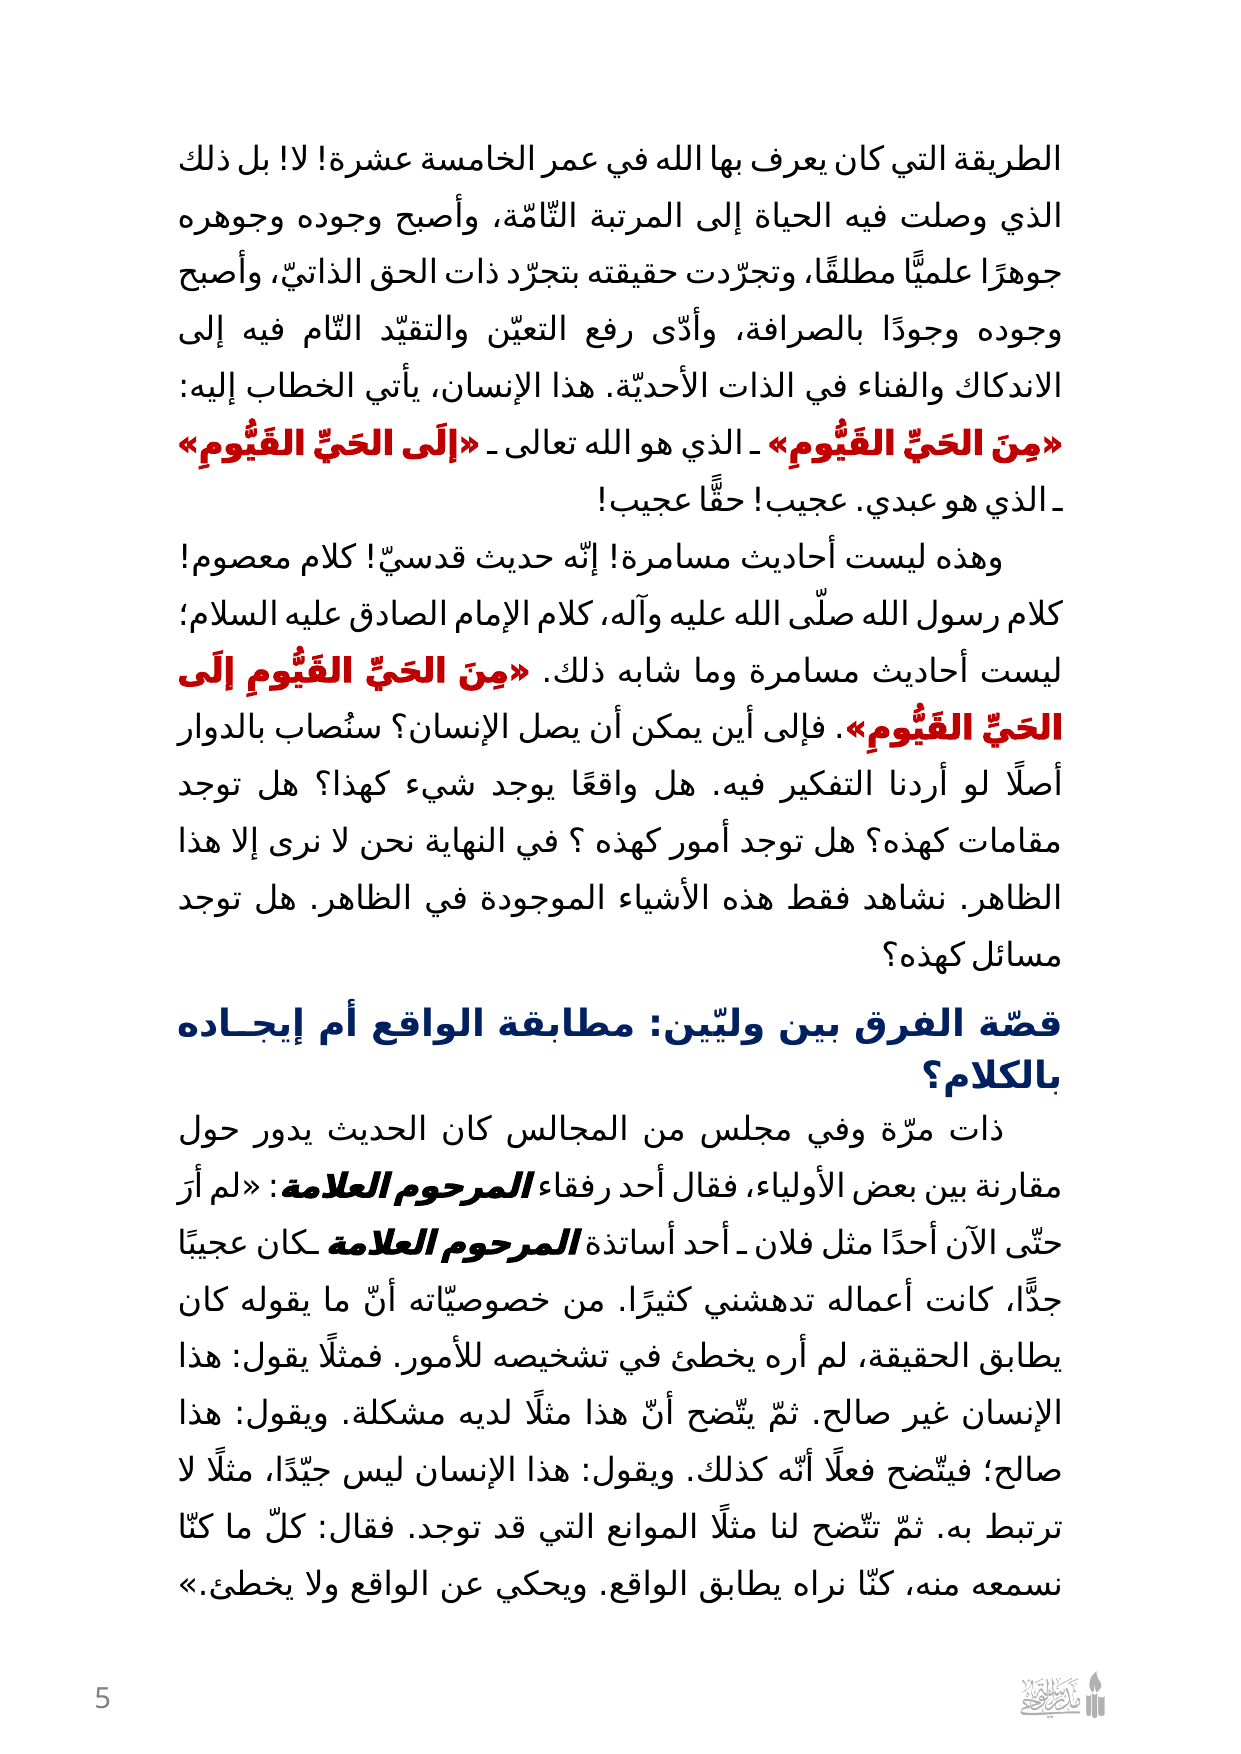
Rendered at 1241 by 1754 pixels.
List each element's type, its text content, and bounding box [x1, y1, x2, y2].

picture [1020, 1671, 1105, 1718]
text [177, 1106, 1063, 1618]
title قصّة الفرق بين وليّين: مطابقة الواقع أم إيجاده بالكلام؟ [177, 1001, 1063, 1097]
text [177, 136, 1063, 534]
text وهذه ليست أحاديث مسامرة! إنّه حديث قدسيّ! كلام معصوم! كلام رسول الله صلّى الله عليه وآله، كلام الإمام الصادق عليه السلام؛ ليست أحاديث مسامرة وما شابه ذلك. «مِنَ الحَيِّ القَيُّومِ إلَى الحَيِّ القَيُّومِ». فإلى أين يمكن أن يصل الإنسان؟ سنُصاب بالدوار أصلًا لو أردنا التفكير فيه. هل واقعًا يوجد شيء كهذا؟ هل توجد مقامات كهذه؟ هل توجد أمور كهذه ؟ في النهاية نحن لا نرى إلا هذا الظاهر. نشاهد فقط هذه الأشياء الموجودة في الظاهر. هل توجد مسائل كهذه؟ [177, 534, 1063, 989]
